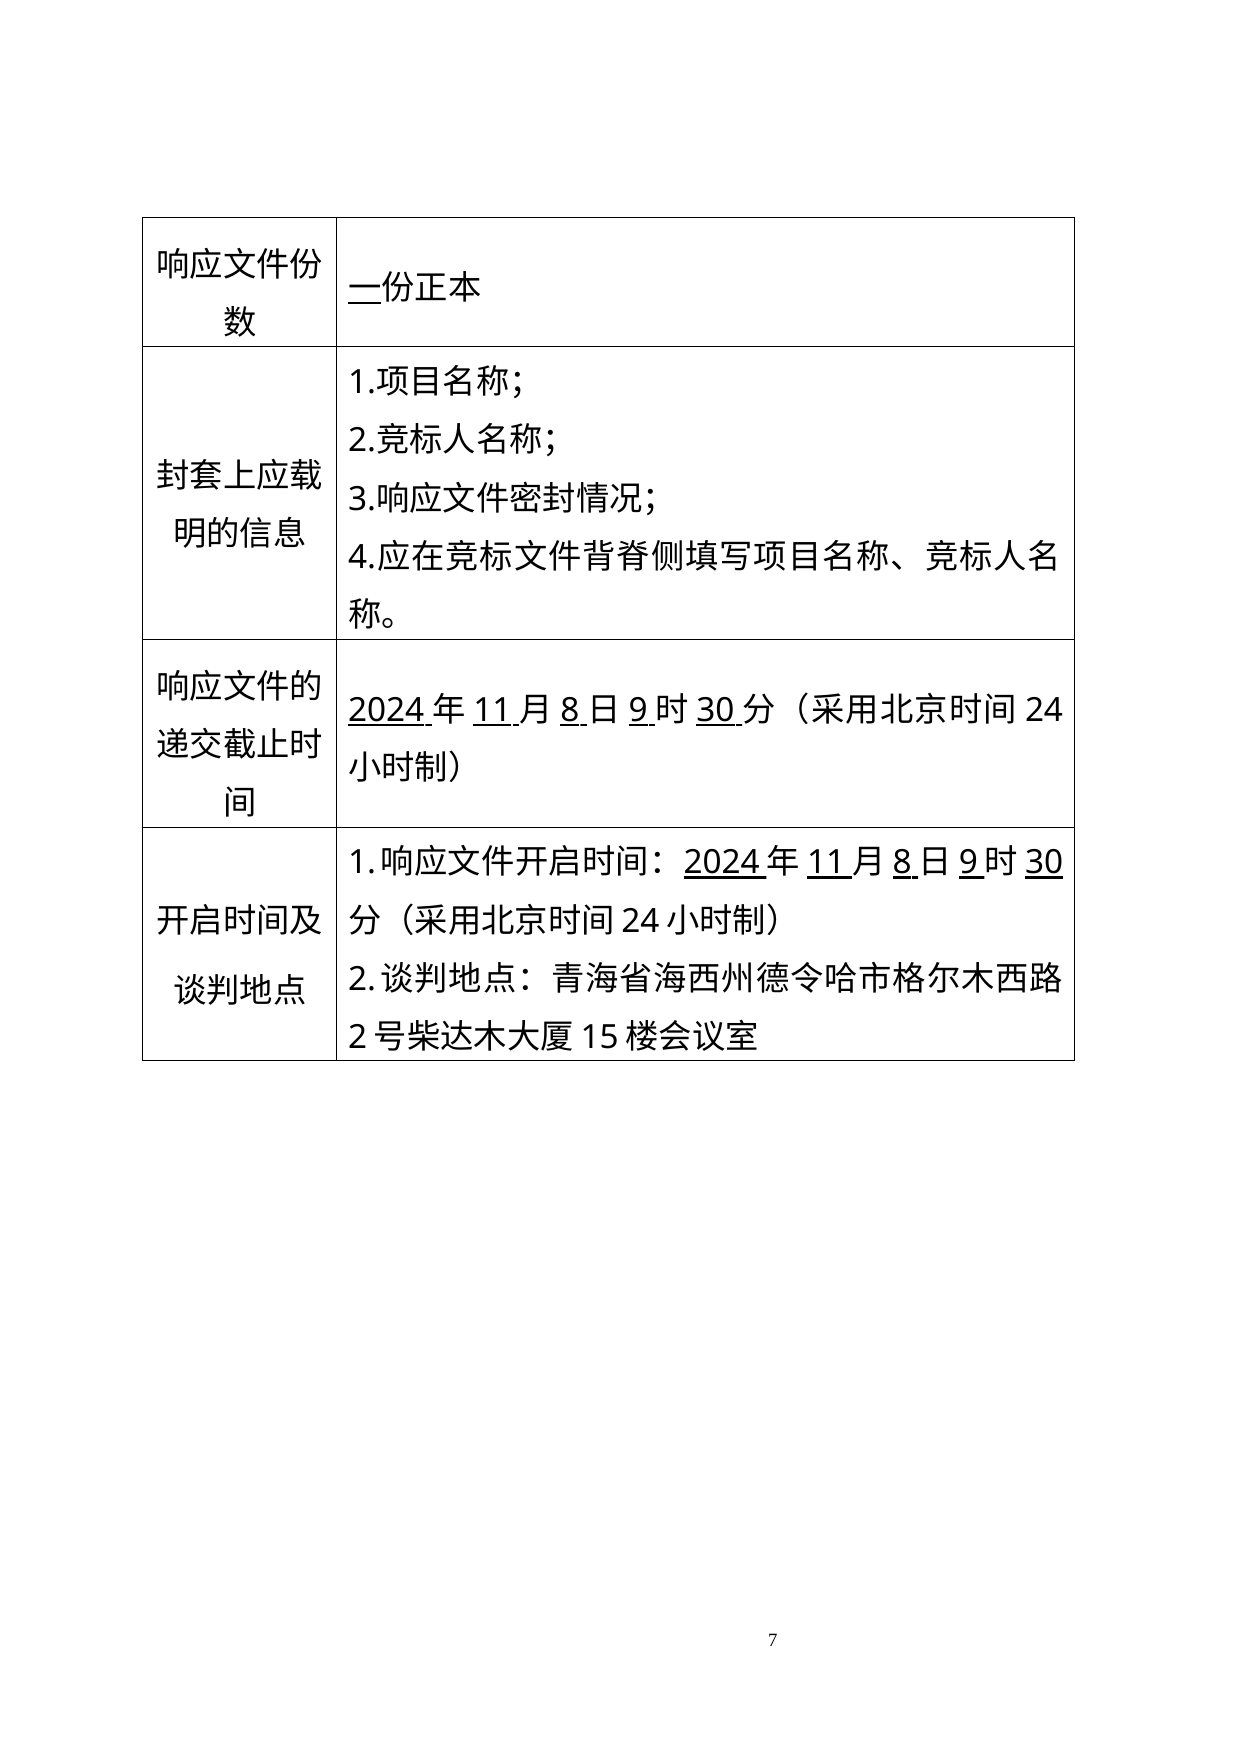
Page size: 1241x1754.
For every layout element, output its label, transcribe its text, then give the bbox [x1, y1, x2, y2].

table_cell 响应文件份数 [143, 218, 336, 346]
table_cell 1.项目名称； 2.竞标人名称； 3.响应文件密封情况； 4.应在竞标文件背脊侧填写项目名称、竞标人名称。 [337, 347, 1074, 638]
table_cell 响应文件开启时间：2024年11月8日9时30分（采用北京时间24小时制） 谈判地点：青海省海西州德令哈市格尔木西路2号柴达木大厦15楼会议室 [337, 828, 1074, 1060]
table_cell 2024年11月8日9时30分（采用北京时间24小时制） [337, 640, 1074, 826]
table_cell 一份正本 [337, 218, 1074, 346]
table_cell 封套上应载明的信息 [143, 347, 336, 638]
table_cell 开启时间及 谈判地点 [143, 828, 336, 1060]
table_cell 响应文件的递交截止时间 [143, 640, 336, 826]
